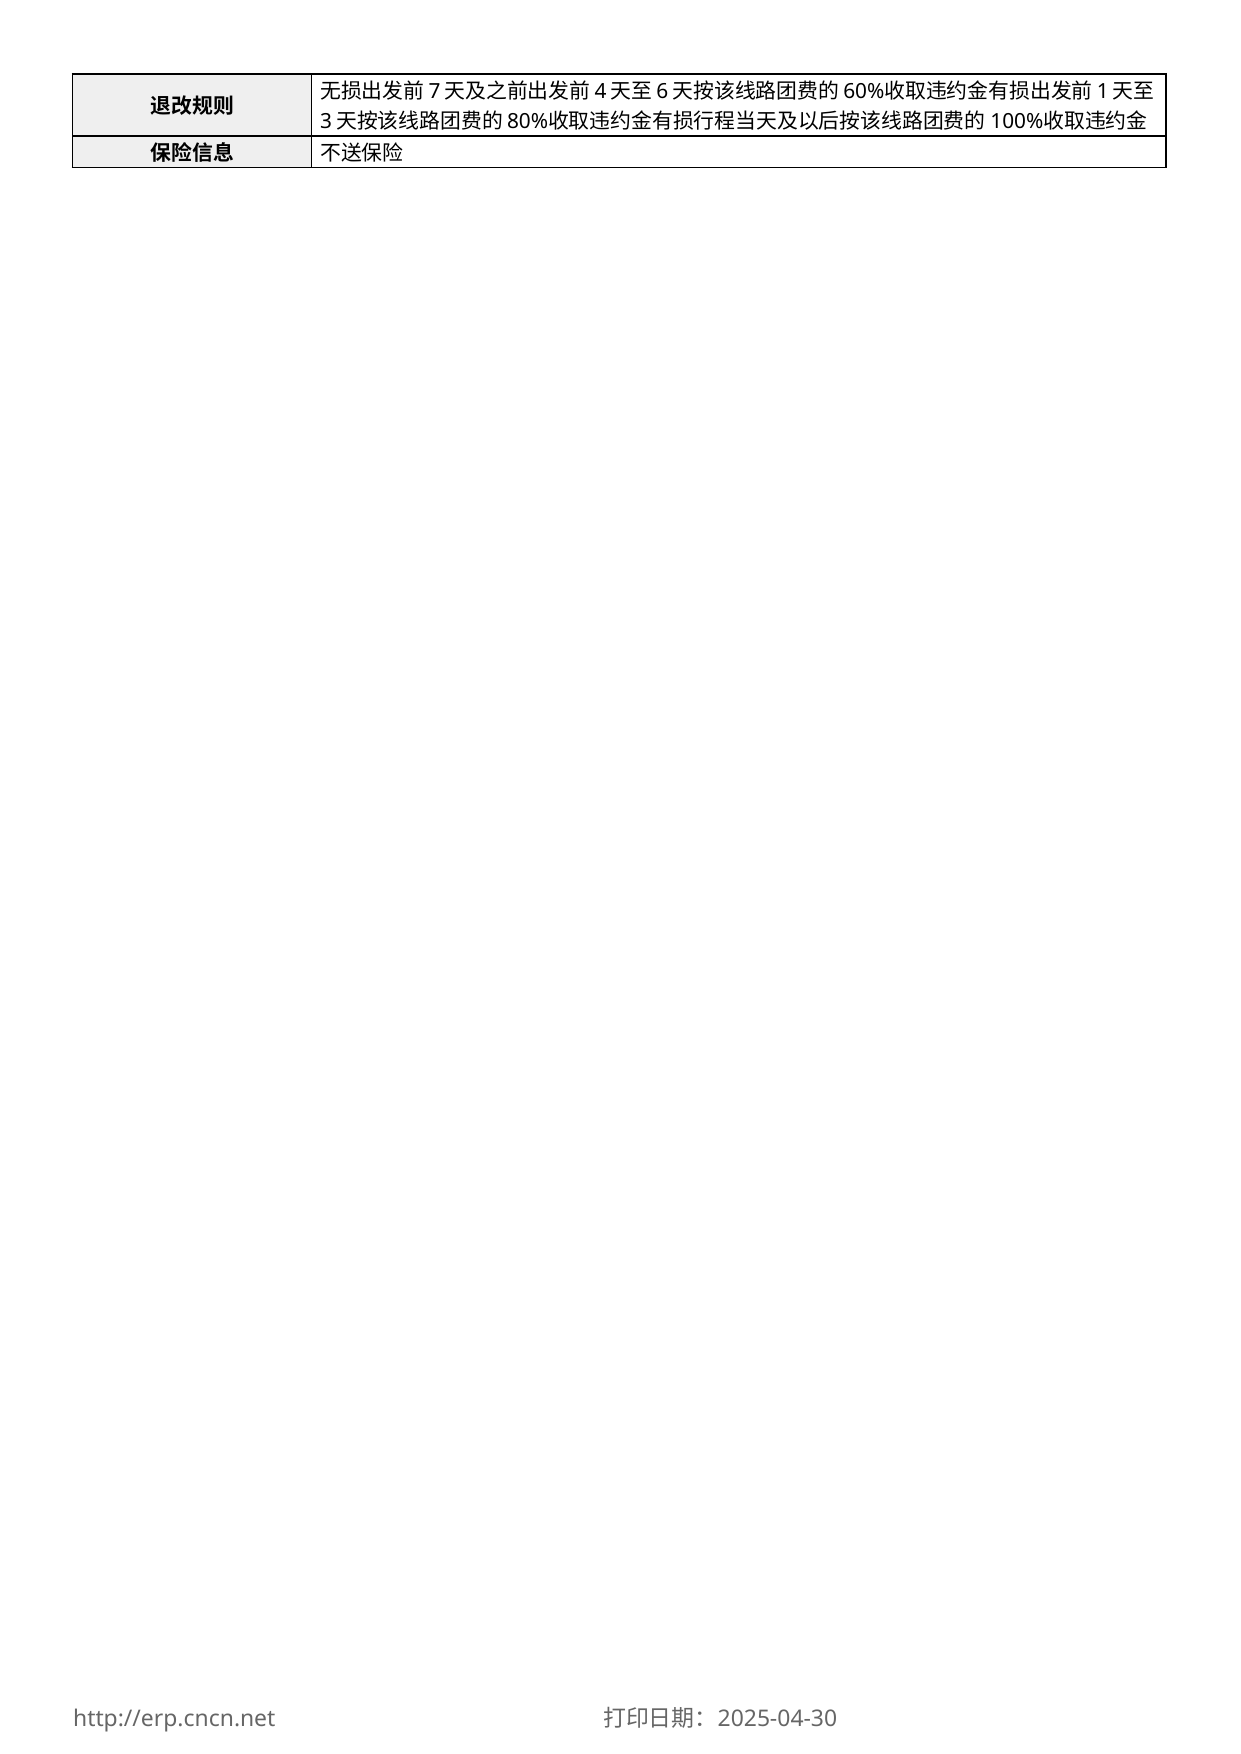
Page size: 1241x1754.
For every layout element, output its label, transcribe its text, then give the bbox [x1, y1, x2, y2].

table_cell 退改规则 [73, 75, 311, 135]
table_cell 无损出发前7天及之前 [312, 75, 1165, 135]
table_cell 保险信息 [73, 137, 311, 167]
table_cell 不送保险 [312, 137, 1165, 167]
